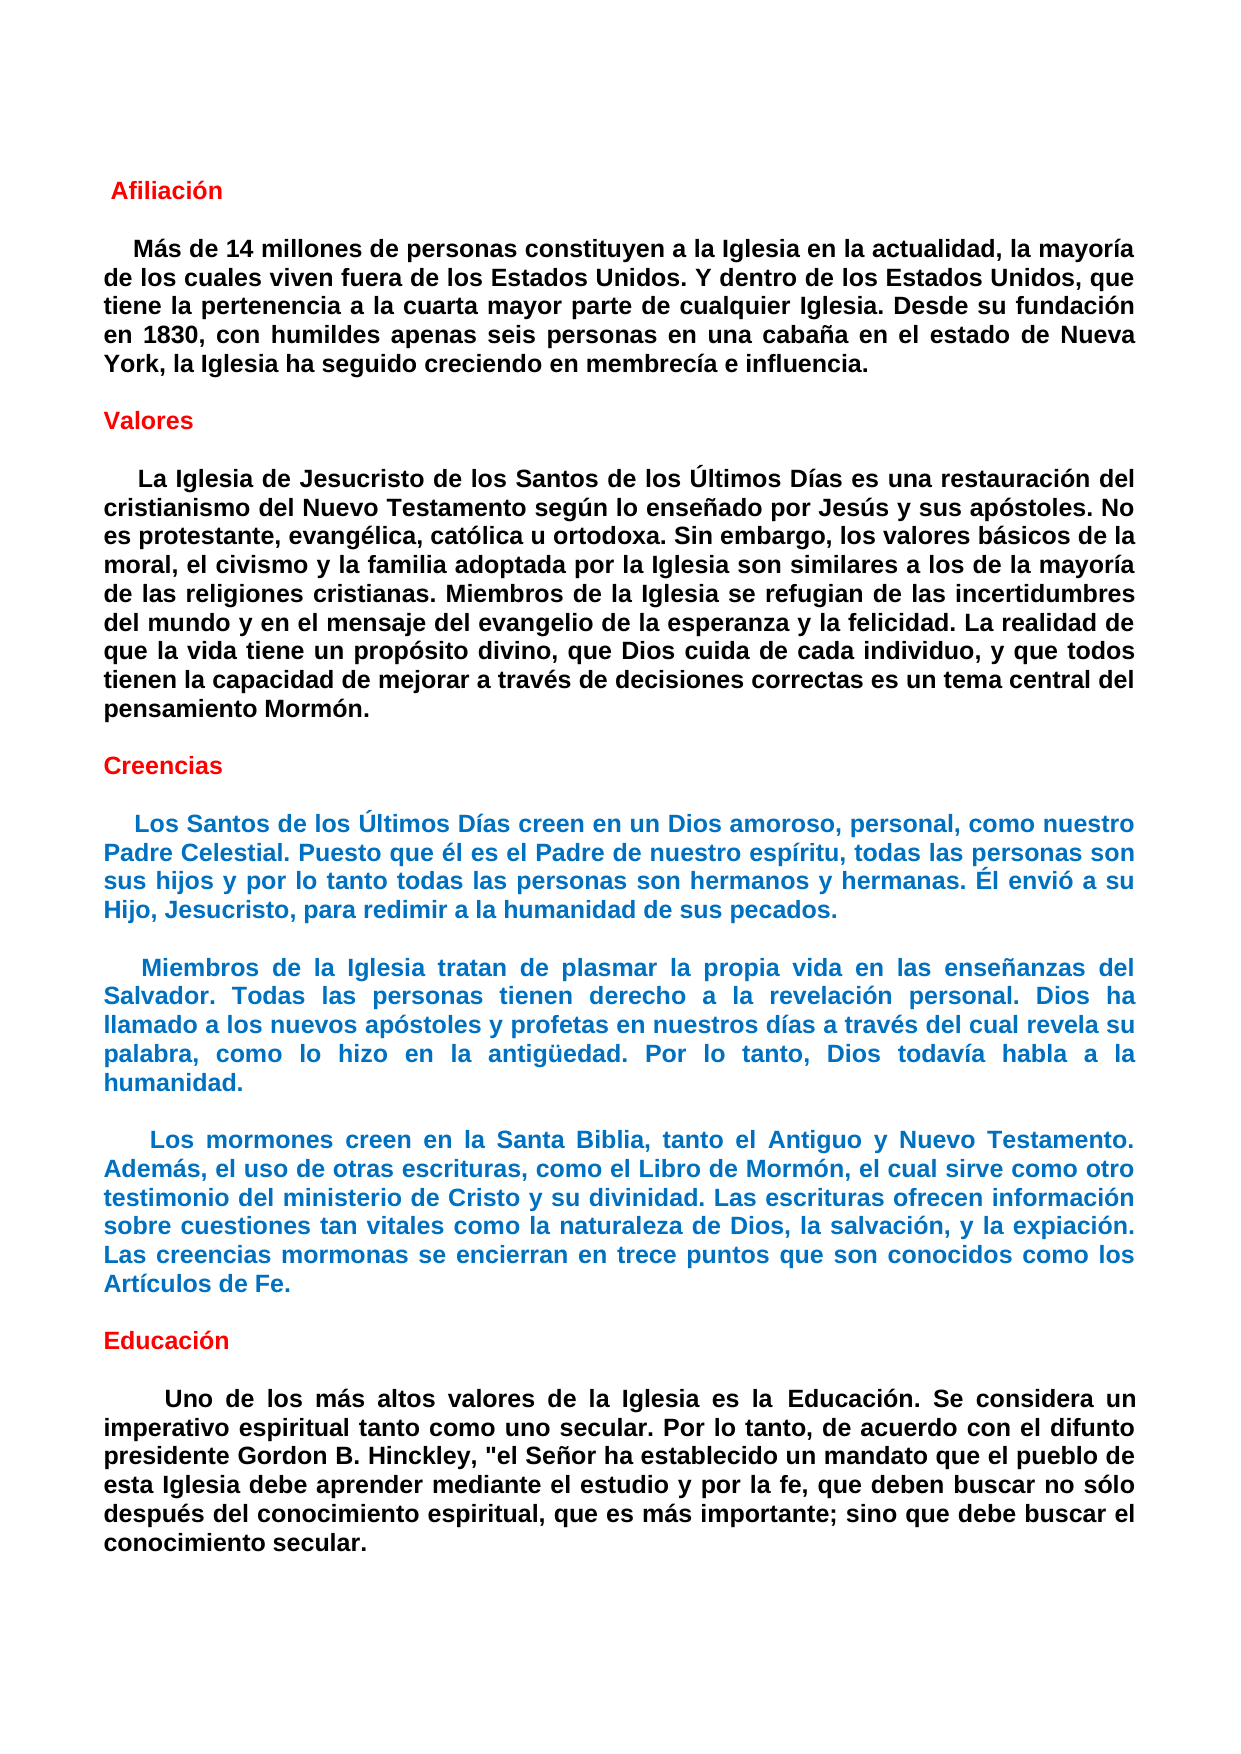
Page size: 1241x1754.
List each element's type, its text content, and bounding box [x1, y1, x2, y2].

text Los mormones creen en la Santa Biblia, tanto el Antiguo y Nuevo Testamento. Además, el uso de otras escrituras, como el Libro de Mormón, el cual sirve como otro testimonio del ministerio de Cristo y su divinidad. Las escrituras ofrecen información sobre cuestiones tan vitales como la naturaleza de Dios, la salvación, y la expiación. Las creencias mormonas se encierran en trece puntos que son conocidos como los Artículos de Fe. [103, 1125, 1137, 1298]
text Más de 14 millones de personas constituyen a la Iglesia en la actualidad, la mayoría de los cuales viven fuera de los Estados Unidos. Y dentro de los Estados Unidos, que tiene la pertenencia a la cuarta mayor parte de cualquier Iglesia. Desde su fundación en 1830, con humildes apenas seis personas en una cabaña en el estado de Nueva York, la Iglesia ha seguido creciendo en membrecía e influencia. [103, 205, 1137, 378]
text Miembros de la Iglesia tratan de plasmar la propia vida en las enseñanzas del Salvador. Todas las personas tienen derecho a la revelación personal. Dios ha llamado a los nuevos apóstoles y profetas en nuestros días a través del cual revela su palabra, como lo hizo en la antigüedad. Por lo tanto, Dios todavía habla a la humanidad. [103, 953, 1137, 1096]
text Valores [103, 378, 1137, 435]
text Afiliación [103, 148, 1137, 205]
text Educación [103, 1298, 1137, 1355]
text Uno de los más altos valores de la Iglesia es la Educación. Se considera un imperativo espiritual tanto como uno secular. Por lo tanto, de acuerdo con el difunto presidente Gordon B. Hinckley, "el Señor ha establecido un mandato que el pueblo de esta Iglesia debe aprender mediante el estudio y por la fe, que deben buscar no sólo después del conocimiento espiritual, que es más importante; sino que debe buscar el conocimiento secular. [103, 1355, 1137, 1556]
text Los Santos de los Últimos Días creen en un Dios amoroso, personal, como nuestro Padre Celestial. Puesto que él es el Padre de nuestro espíritu, todas las personas son sus hijos y por lo tanto todas las personas son hermanos y hermanas. Él envió a su Hijo, Jesucristo, para redimir a la humanidad de sus pecados. [103, 780, 1137, 924]
text La Iglesia de Jesucristo de los Santos de los Últimos Días es una restauración del cristianismo del Nuevo Testamento según lo enseñado por Jesús y sus apóstoles. No es protestante, evangélica, católica u ortodoxa. Sin embargo, los valores básicos de la moral, el civismo y la familia adoptada por la Iglesia son similares a los de la mayoría de las religiones cristianas. Miembros de la Iglesia se refugian de las incertidumbres del mundo y en el mensaje del evangelio de la esperanza y la felicidad. La realidad de que la vida tiene un propósito divino, que Dios cuida de cada individuo, y que todos tienen la capacidad de mejorar a través de decisiones correctas es un tema central del pensamiento Mormón. [103, 435, 1137, 723]
text Creencias [103, 723, 1137, 780]
